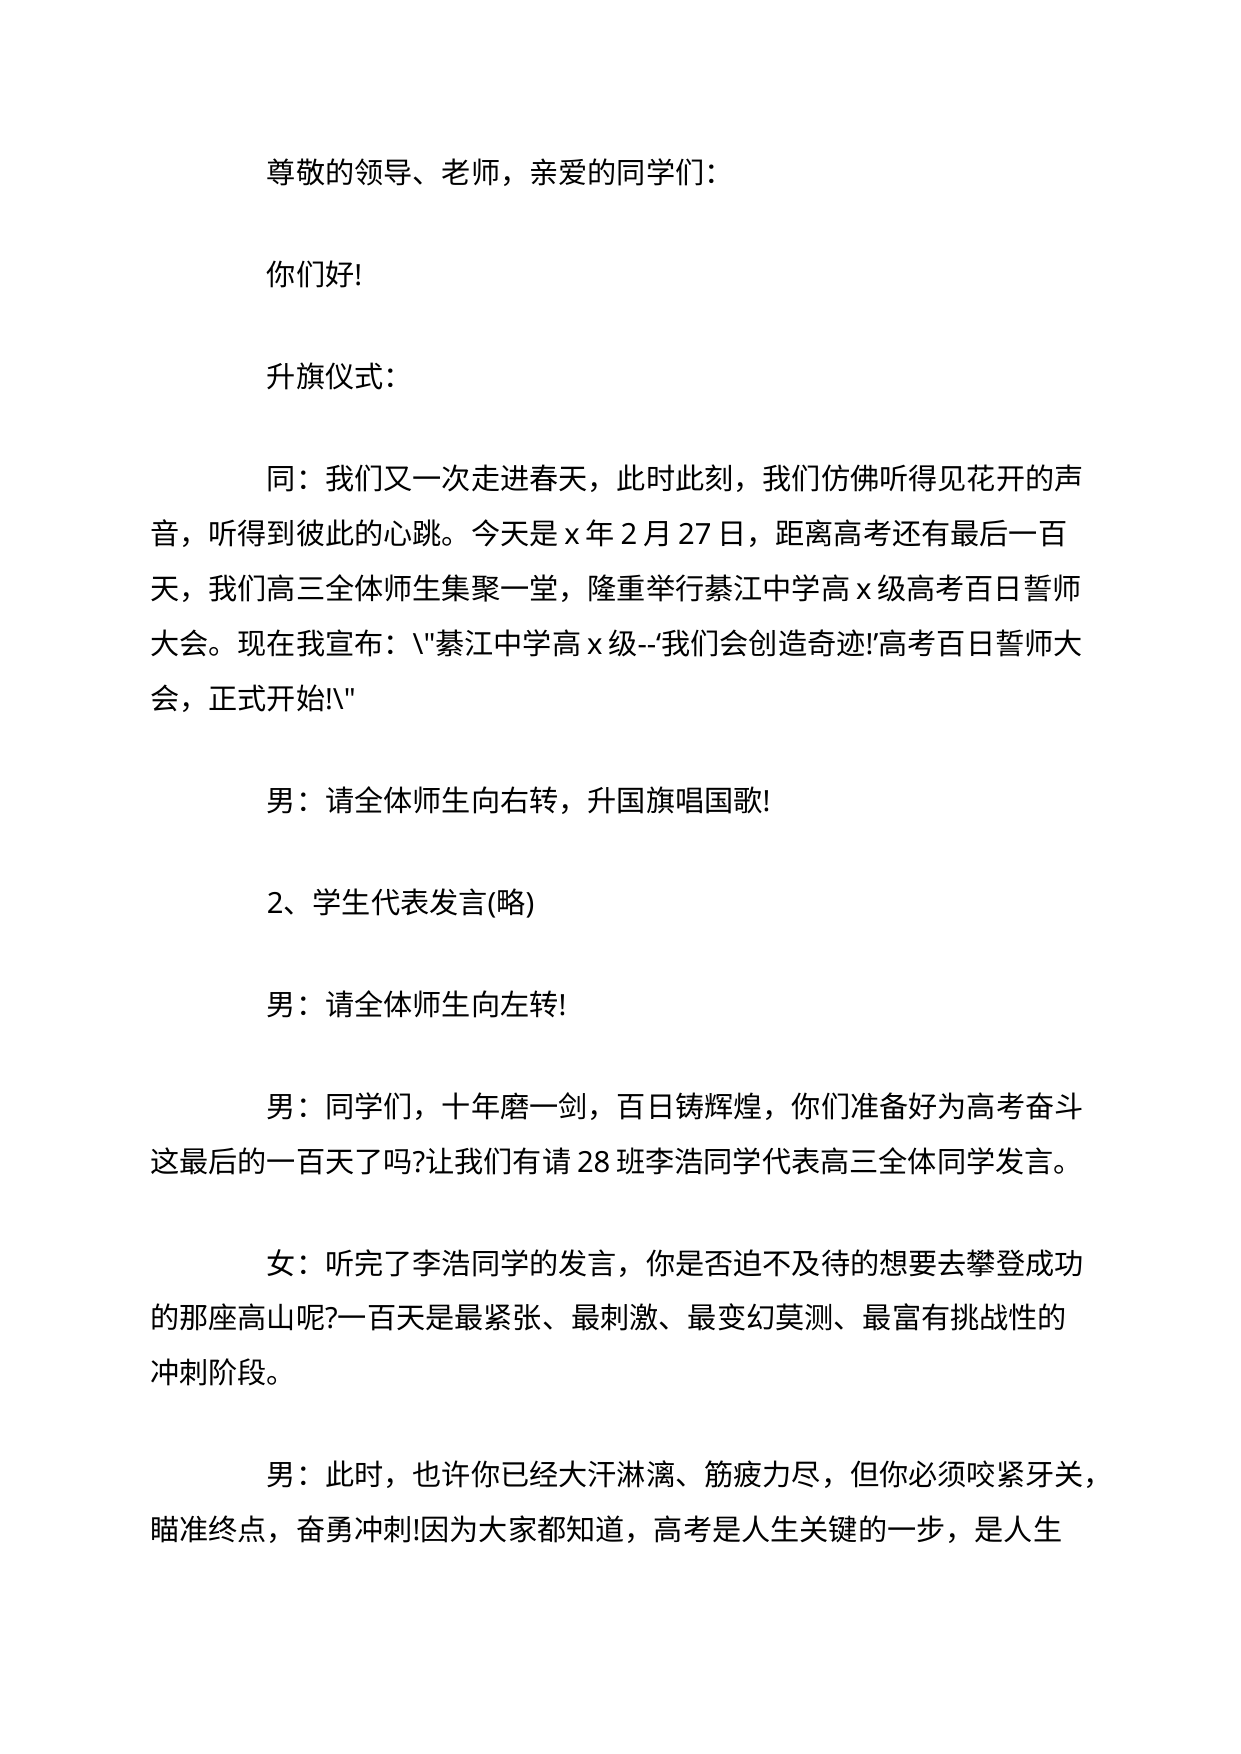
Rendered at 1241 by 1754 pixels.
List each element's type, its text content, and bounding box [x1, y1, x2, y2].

text 女：听完了李浩同学的发言，你是否迫不及待的想要去攀登成功的那座高山呢?一百天是最紧张、最刺激、最变幻莫测、最富有挑战性的冲刺阶段。 [150, 1240, 1090, 1392]
text 同：我们又一次走进春天，此时此刻，我们仿佛听得见花开的声音，听得到彼此的心跳。今天是x年2月27日，距离高考还有最后一百天，我们高三全体师生集聚一堂，隆重举行綦江中学高x级高考百日誓师大会。现在我宣布：\"綦江中学高x级--‘我们会创造奇迹!’高考百日誓师大会，正式开始!\" [150, 456, 1090, 718]
text 男：请全体师生向左转! [150, 981, 1090, 1024]
text 2、学生代表发言(略) [150, 879, 1090, 922]
text 尊敬的领导、老师，亲爱的同学们： [150, 150, 1090, 192]
text 你们好! [150, 252, 1090, 294]
text 男：请全体师生向右转，升国旗唱国歌! [150, 777, 1090, 820]
text 升旗仪式： [150, 354, 1090, 396]
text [150, 1452, 1090, 1549]
text 男：同学们，十年磨一剑，百日铸辉煌，你们准备好为高考奋斗这最后的一百天了吗?让我们有请28班李浩同学代表高三全体同学发言。 [150, 1083, 1090, 1181]
